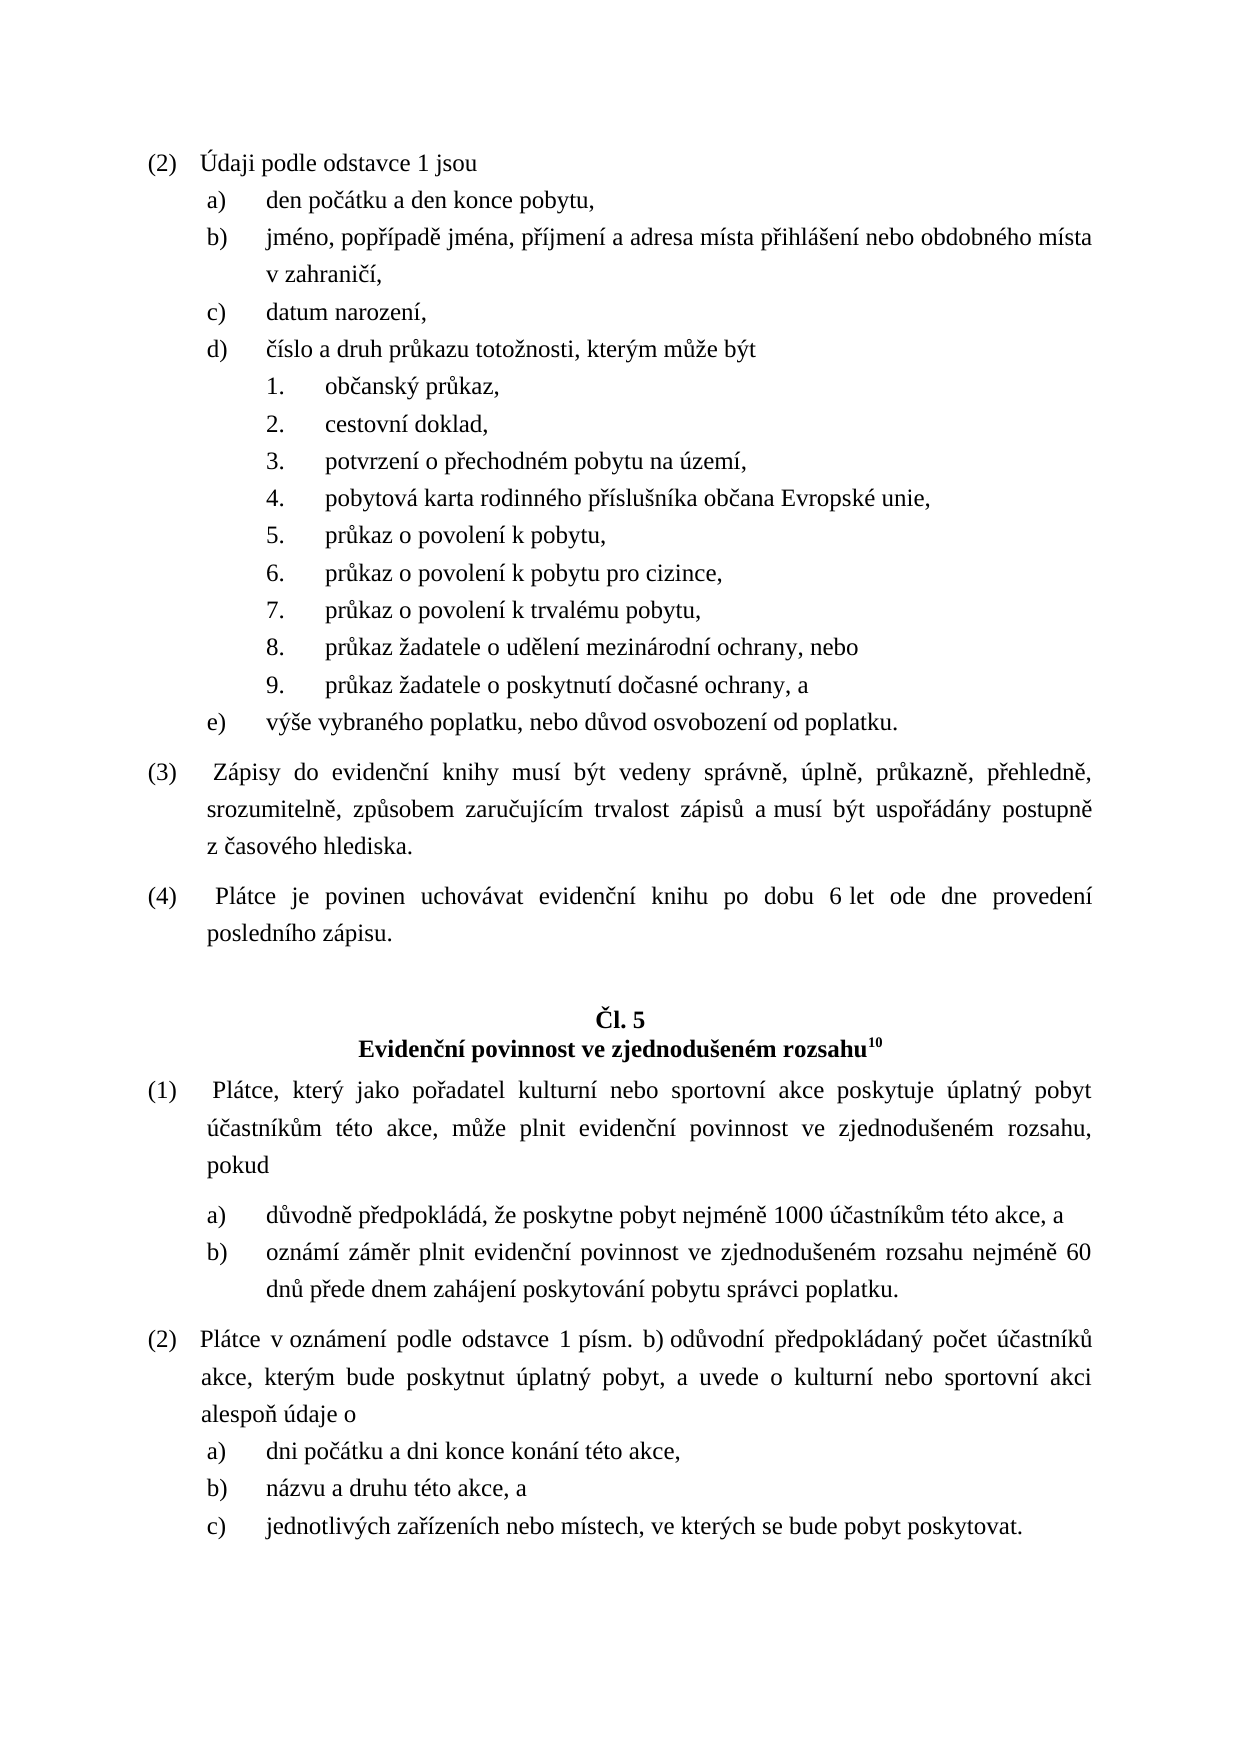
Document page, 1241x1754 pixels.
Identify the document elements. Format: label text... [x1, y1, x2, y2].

text den počátku a den konce pobytu, [207, 185, 1093, 214]
text výše vybraného poplatku, nebo důvod osvobození od poplatku. [207, 707, 1093, 736]
text průkaz o povolení k pobytu pro cizince, [266, 558, 1093, 587]
text oznámí záměr plnit evidenční povinnost ve zjednodušeném rozsahu nejméně 60 dnů přede dnem zahájení poskytování pobytu správci poplatku. [207, 1237, 1093, 1303]
text Plátce je povinen uchovávat evidenční knihu po dobu 6 let ode dne provedení posledního zápisu. [148, 881, 1093, 947]
text názvu a druhu této akce, a [207, 1473, 1093, 1502]
list Evidenční povinnost ve zjednodušeném rozsahu10 [148, 1034, 1093, 1063]
text datum narození, [207, 297, 1093, 326]
text pobytová karta rodinného příslušníka občana Evropské unie, [266, 483, 1093, 512]
text potvrzení o přechodném pobytu na území, [266, 446, 1093, 475]
text Plátce v oznámení podle odstavce 1 písm. b) odůvodní předpokládaný počet účastníků akce, kterým bude poskytnut úplatný pobyt, a uvede o kulturní nebo sportovní akci alespoň údaje o [148, 1324, 1093, 1428]
text průkaz o povolení k trvalému pobytu, [266, 595, 1093, 624]
text dni počátku a dni konce konání této akce, [207, 1436, 1093, 1465]
text průkaz o povolení k pobytu, [266, 521, 1093, 549]
text průkaz žadatele o udělení mezinárodní ochrany, nebo [266, 632, 1093, 661]
text číslo a druh průkazu totožnosti, kterým může být [207, 334, 1093, 363]
text Plátce, který jako pořadatel kulturní nebo sportovní akce poskytuje úplatný pobyt účastníkům této akce, může plnit evidenční povinnost ve zjednodušeném rozsahu, pokud [148, 1076, 1093, 1179]
text Zápisy do evidenční knihy musí být vedeny správně, úplně, průkazně, přehledně, srozumitelně, způsobem zaručujícím trvalost zápisů a musí být uspořádány postupně z časového hlediska. [148, 757, 1093, 860]
text cestovní doklad, [266, 409, 1093, 437]
text jméno, popřípadě jména, příjmení a adresa místa přihlášení nebo obdobného místa v zahraničí, [207, 222, 1093, 288]
text Čl. 5 [148, 1006, 1093, 1034]
text jednotlivých zařízeních nebo místech, ve kterých se bude pobyt poskytovat. [207, 1511, 1093, 1539]
text průkaz žadatele o poskytnutí dočasné ochrany, a [266, 670, 1093, 698]
text Údaji podle odstavce 1 jsou [148, 148, 1093, 176]
text důvodně předpokládá, že poskytne pobyt nejméně 1000 účastníkům této akce, a [207, 1200, 1093, 1229]
text občanský průkaz, [266, 371, 1093, 400]
